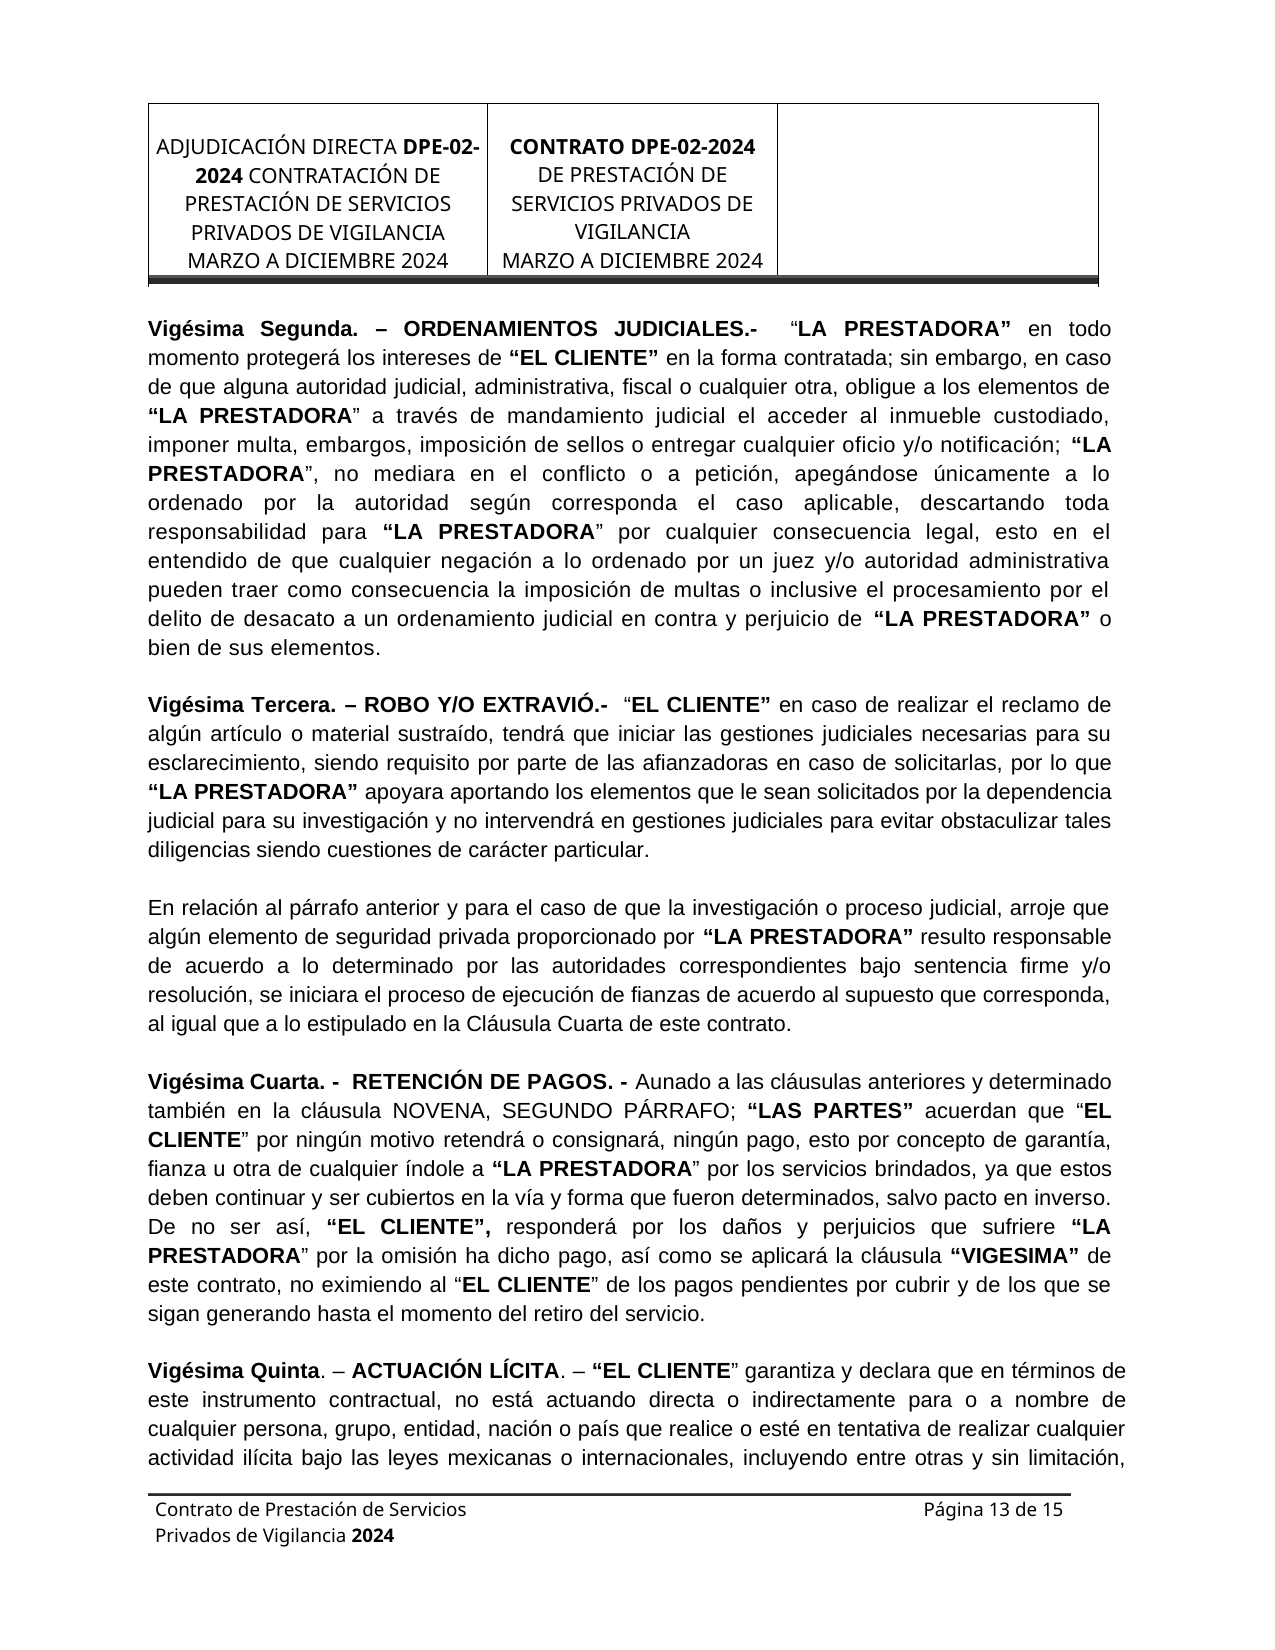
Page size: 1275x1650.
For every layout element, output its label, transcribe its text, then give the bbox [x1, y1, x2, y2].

text En relación al párrafo anterior y para el caso de que la investigación o proceso judicial, arroje que algún elemento de seguridad privada proporcionado por “LA PRESTADORA” resulto responsable de acuerdo a lo determinado por las autoridades correspondientes bajo sentencia firme y/o resolución, se iniciara el proceso de ejecución de fianzas de acuerdo al supuesto que corresponda, al igual que a lo estipulado en la Cláusula Cuarta de este contrato. [148, 895, 1112, 1036]
text Vigésima Cuarta. - RETENCIÓN DE PAGOS. - Aunado a las cláusulas anteriores y determinado también en la cláusula NOVENA, SEGUNDO PÁRRAFO; “LAS PARTES” acuerdan que “EL CLIENTE” por ningún motivo retendrá o consignará, ningún pago, esto por concepto de garantía, fianza u otra de cualquier índole a “LA PRESTADORA” por los servicios brindados, ya que estos deben continuar y ser cubiertos en la vía y forma que fueron determinados, salvo pacto en inverso. De no ser así, “EL CLIENTE”, responderá por los daños y perjuicios que sufriere “LA PRESTADORA” por la omisión ha dicho pago, así como se aplicará la cláusula “VIGESIMA” de este contrato, no eximiendo al “EL CLIENTE” de los pagos pendientes por cubrir y de los que se sigan generando hasta el momento del retiro del servicio. [148, 1069, 1112, 1326]
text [148, 1358, 1127, 1470]
text Vigésima Tercera. – ROBO Y/O EXTRAVIÓ.- “EL CLIENTE” en caso de realizar el reclamo de algún artículo o material sustraído, tendrá que iniciar las gestiones judiciales necesarias para su esclarecimiento, siendo requisito por parte de las afianzadoras en caso de solicitarlas, por lo que “LA PRESTADORA” apoyara aportando los elementos que le sean solicitados por la dependencia judicial para su investigación y no intervendrá en gestiones judiciales para evitar obstaculizar tales diligencias siendo cuestiones de carácter particular. [148, 692, 1112, 862]
text Vigésima Segunda. – ORDENAMIENTOS JUDICIALES.- “LA PRESTADORA” en todo momento protegerá los intereses de “EL CLIENTE” en la forma contratada; sin embargo, en caso de que alguna autoridad judicial, administrativa, fiscal o cualquier otra, obligue a los elementos de “LA PRESTADORA” a través de mandamiento judicial el acceder al inmueble custodiado, imponer multa, embargos, imposición de sellos o entregar cualquier oficio y/o notificación; “LA PRESTADORA”, no mediara en el conflicto o a petición, apegándose únicamente a lo ordenado por la autoridad según corresponda el caso aplicable, descartando toda responsabilidad para “LA PRESTADORA” por cualquier consecuencia legal, esto en el entendido de que cualquier negación a lo ordenado por un juez y/o autoridad administrativa pueden traer como consecuencia la imposición de multas o inclusive el procesamiento por el delito de desacato a un ordenamiento judicial en contra y perjuicio de “LA PRESTADORA” o bien de sus elementos. [148, 316, 1112, 659]
